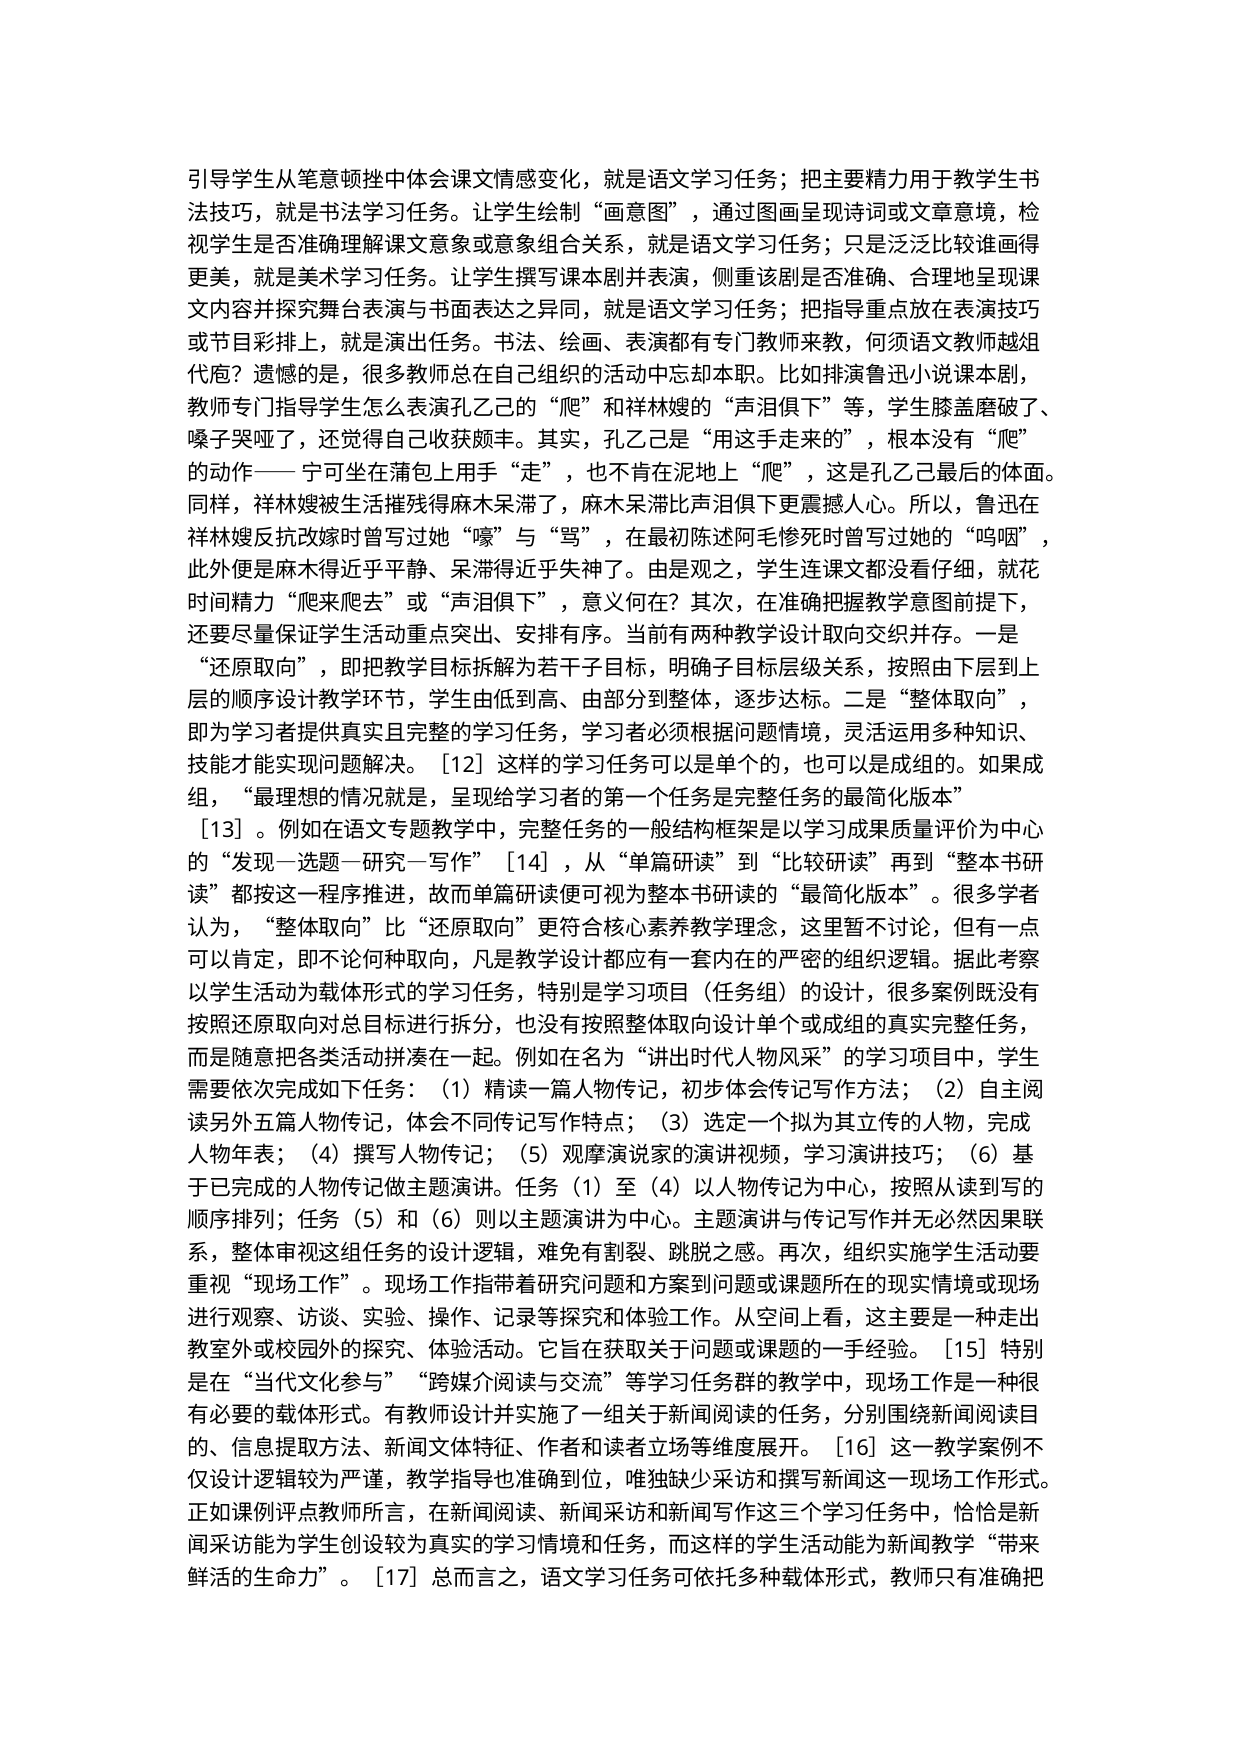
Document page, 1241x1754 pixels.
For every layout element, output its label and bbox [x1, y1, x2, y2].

text [187, 162, 1053, 1592]
